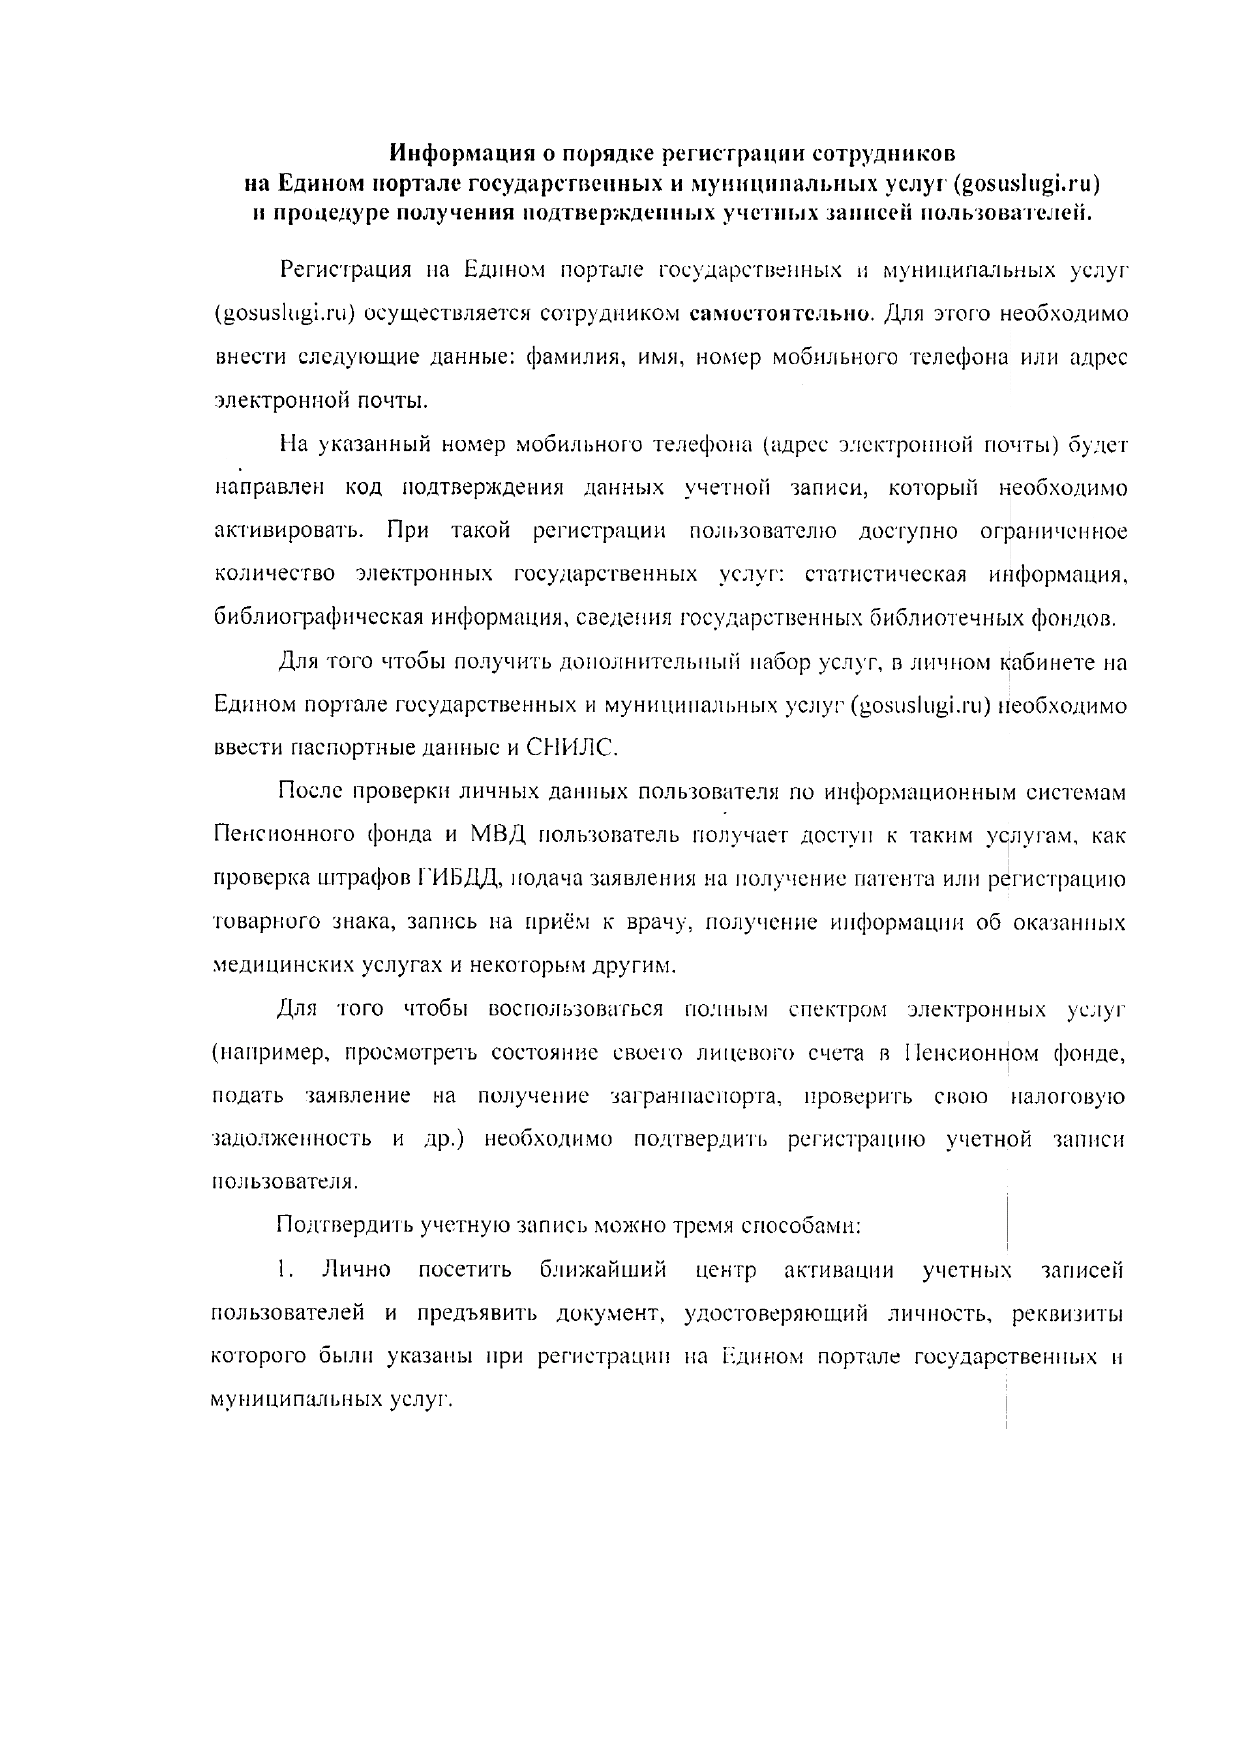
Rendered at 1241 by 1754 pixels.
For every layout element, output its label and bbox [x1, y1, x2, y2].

picture [177, 118, 1152, 1429]
